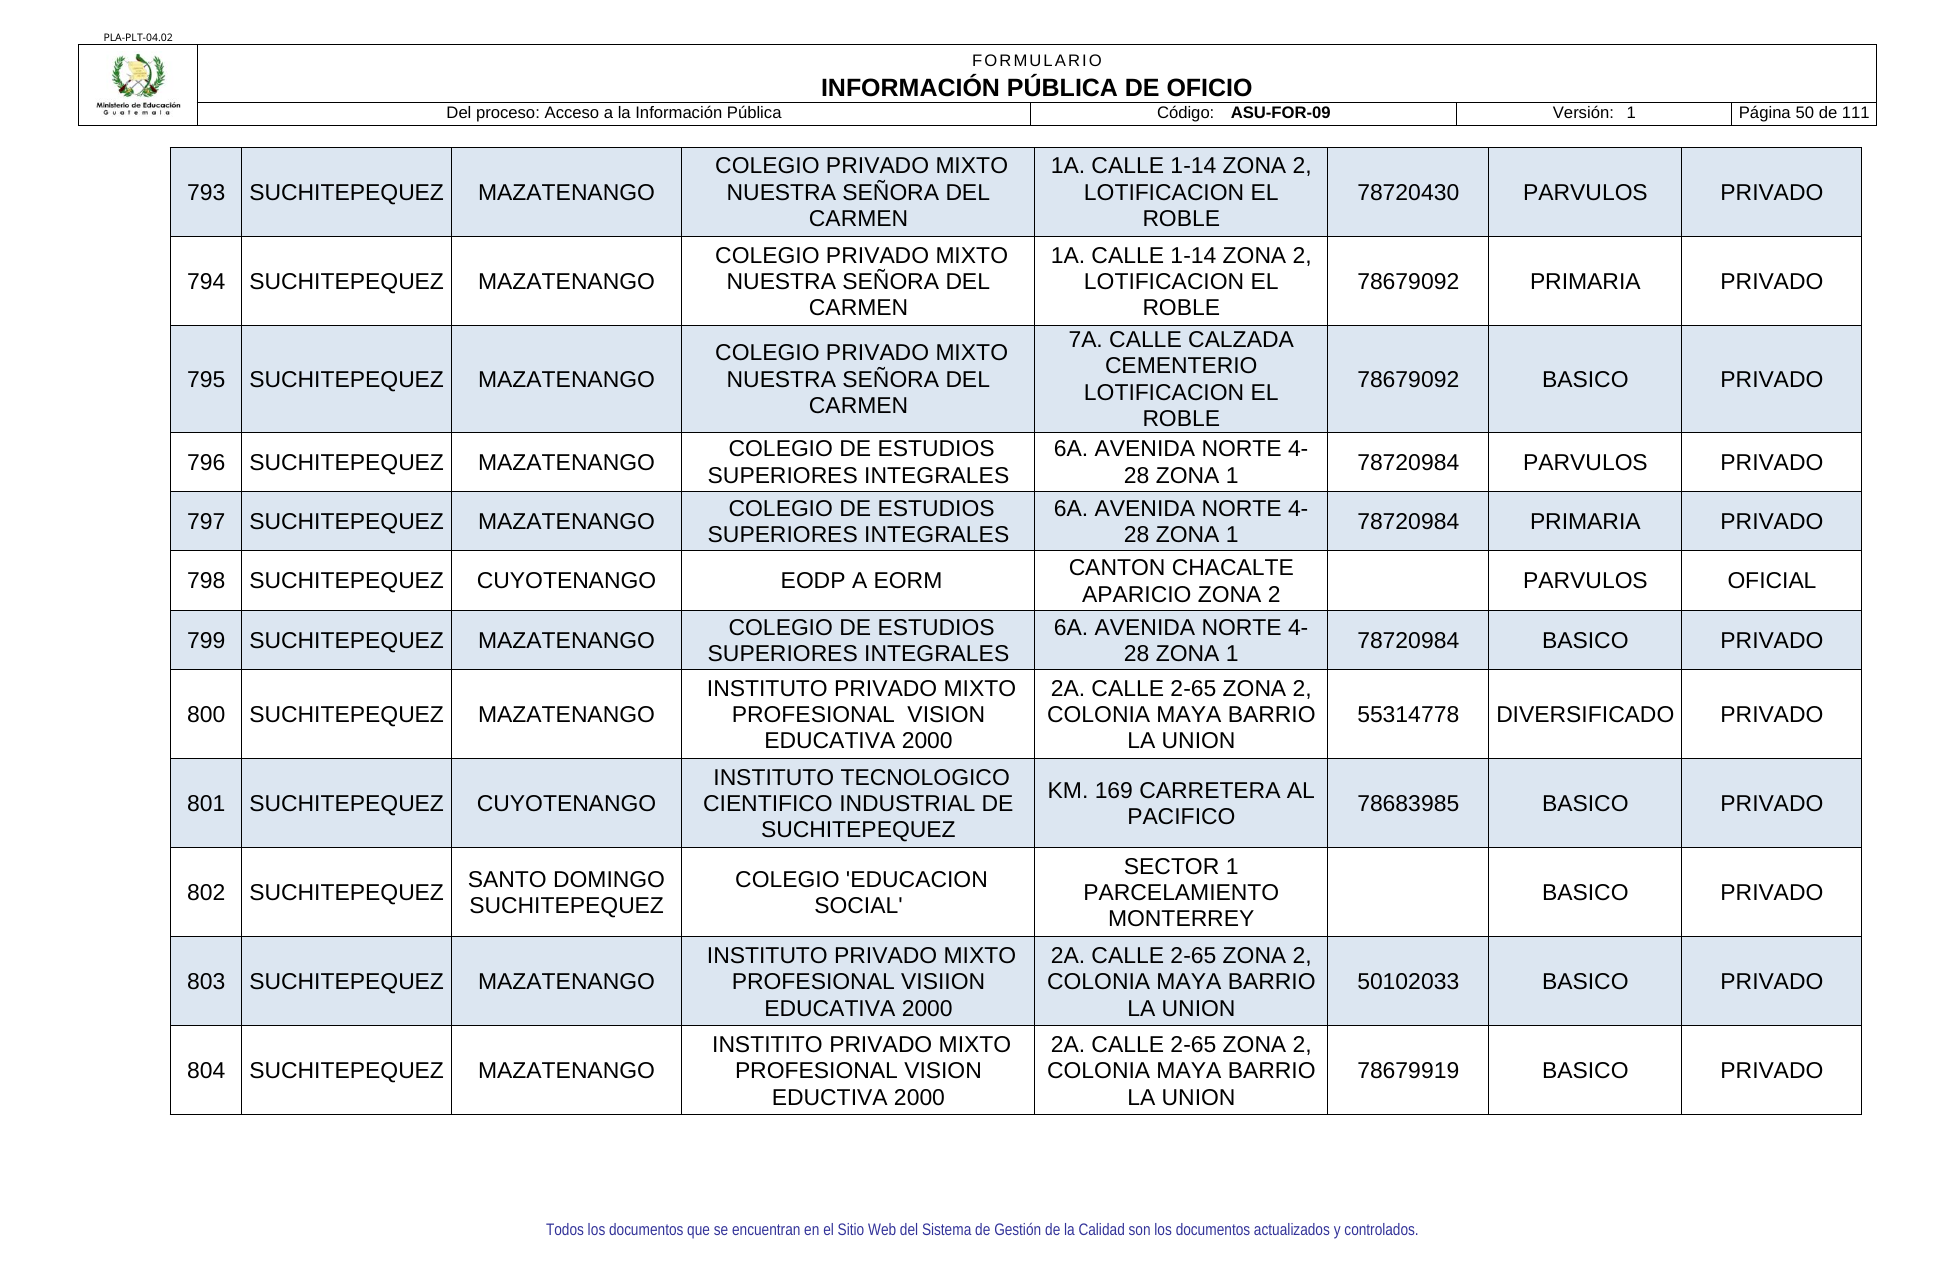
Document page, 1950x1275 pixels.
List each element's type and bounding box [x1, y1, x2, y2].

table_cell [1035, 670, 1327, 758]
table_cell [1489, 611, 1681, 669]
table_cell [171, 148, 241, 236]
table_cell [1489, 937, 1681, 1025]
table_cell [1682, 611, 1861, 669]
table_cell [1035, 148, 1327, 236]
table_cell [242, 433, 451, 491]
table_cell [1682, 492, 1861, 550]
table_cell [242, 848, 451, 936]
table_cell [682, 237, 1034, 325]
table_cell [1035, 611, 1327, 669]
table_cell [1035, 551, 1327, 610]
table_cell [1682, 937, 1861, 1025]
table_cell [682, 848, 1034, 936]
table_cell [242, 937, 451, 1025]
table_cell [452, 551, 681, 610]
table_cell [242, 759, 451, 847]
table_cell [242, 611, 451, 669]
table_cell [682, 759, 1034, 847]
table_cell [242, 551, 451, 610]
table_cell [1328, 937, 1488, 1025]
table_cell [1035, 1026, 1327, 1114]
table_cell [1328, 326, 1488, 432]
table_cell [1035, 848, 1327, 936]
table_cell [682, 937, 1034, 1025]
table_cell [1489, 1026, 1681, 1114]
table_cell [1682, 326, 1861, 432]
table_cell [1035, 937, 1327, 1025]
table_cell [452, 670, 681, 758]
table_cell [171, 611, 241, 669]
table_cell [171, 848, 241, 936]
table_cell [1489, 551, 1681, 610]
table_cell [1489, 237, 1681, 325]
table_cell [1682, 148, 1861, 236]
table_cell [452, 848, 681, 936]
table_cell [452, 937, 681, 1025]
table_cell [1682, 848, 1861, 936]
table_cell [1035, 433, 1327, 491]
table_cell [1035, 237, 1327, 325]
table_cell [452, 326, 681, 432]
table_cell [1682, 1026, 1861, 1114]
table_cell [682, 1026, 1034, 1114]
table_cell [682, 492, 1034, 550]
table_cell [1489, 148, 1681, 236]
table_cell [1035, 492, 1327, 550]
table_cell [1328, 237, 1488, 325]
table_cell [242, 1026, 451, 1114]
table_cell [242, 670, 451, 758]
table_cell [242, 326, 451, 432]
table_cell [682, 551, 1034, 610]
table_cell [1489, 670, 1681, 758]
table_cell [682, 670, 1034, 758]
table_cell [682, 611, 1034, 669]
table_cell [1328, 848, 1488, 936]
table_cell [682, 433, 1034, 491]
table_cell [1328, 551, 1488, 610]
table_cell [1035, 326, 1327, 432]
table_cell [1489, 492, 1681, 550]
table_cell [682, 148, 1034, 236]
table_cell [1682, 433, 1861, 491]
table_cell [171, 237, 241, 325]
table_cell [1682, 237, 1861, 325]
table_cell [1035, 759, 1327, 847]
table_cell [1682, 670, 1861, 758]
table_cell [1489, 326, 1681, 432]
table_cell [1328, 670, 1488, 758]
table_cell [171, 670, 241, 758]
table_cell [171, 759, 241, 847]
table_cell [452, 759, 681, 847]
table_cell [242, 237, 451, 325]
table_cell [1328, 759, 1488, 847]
picture [95, 51, 181, 117]
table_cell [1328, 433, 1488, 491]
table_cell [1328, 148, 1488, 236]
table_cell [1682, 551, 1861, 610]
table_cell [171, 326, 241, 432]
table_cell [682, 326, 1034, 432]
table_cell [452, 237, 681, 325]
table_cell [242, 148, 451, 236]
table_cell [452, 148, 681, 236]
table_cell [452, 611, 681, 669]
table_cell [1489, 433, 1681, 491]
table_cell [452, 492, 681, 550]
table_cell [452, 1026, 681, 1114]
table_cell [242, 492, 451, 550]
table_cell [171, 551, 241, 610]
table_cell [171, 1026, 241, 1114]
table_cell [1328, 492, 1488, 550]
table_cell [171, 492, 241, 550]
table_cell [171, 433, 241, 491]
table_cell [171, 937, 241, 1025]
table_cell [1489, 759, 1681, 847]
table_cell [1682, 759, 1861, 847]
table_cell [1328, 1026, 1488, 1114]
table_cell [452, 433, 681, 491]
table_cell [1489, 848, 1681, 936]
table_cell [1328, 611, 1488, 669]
